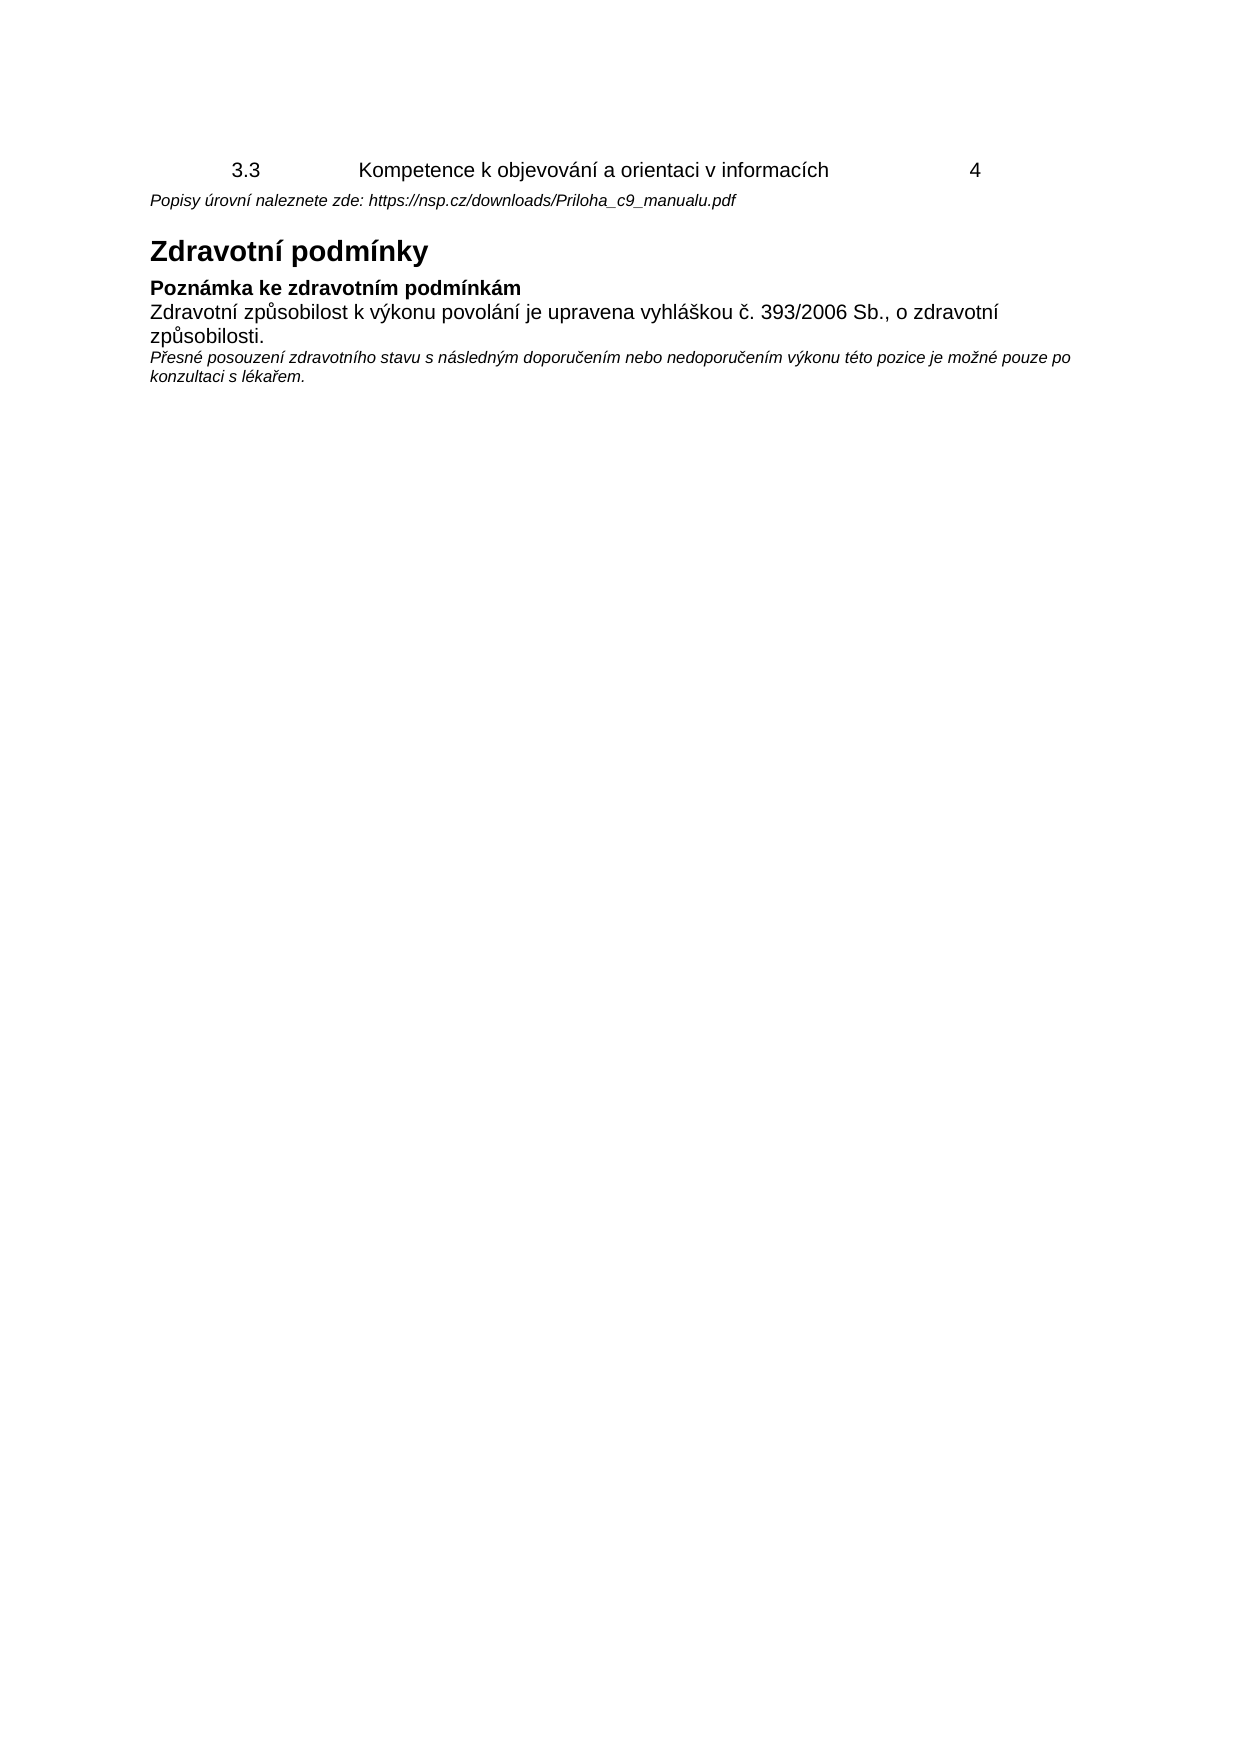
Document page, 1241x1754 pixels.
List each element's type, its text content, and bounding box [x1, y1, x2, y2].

text Zdravotní způsobilost k výkonu povolání je upravena vyhláškou č. 393/2006 Sb., o zdravotní způsobilosti. [150, 299, 1090, 347]
text Popisy úrovní naleznete zde: https://nsp.cz/downloads/Priloha_c9_manualu.pdf [150, 191, 1090, 210]
text Poznámka ke zdravotním podmínkám [150, 276, 1090, 299]
table_cell 4 [871, 150, 1079, 191]
subtitle Zdravotní podmínky [150, 234, 1090, 267]
text Přesné posouzení zdravotního stavu s následným doporučením nebo nedoporučením výkonu této pozice je možné pouze po konzultaci s lékařem. [150, 347, 1090, 386]
table_cell 3.3 [142, 150, 350, 191]
table_cell Kompetence k objevování a orientaci v informacích [350, 150, 871, 191]
